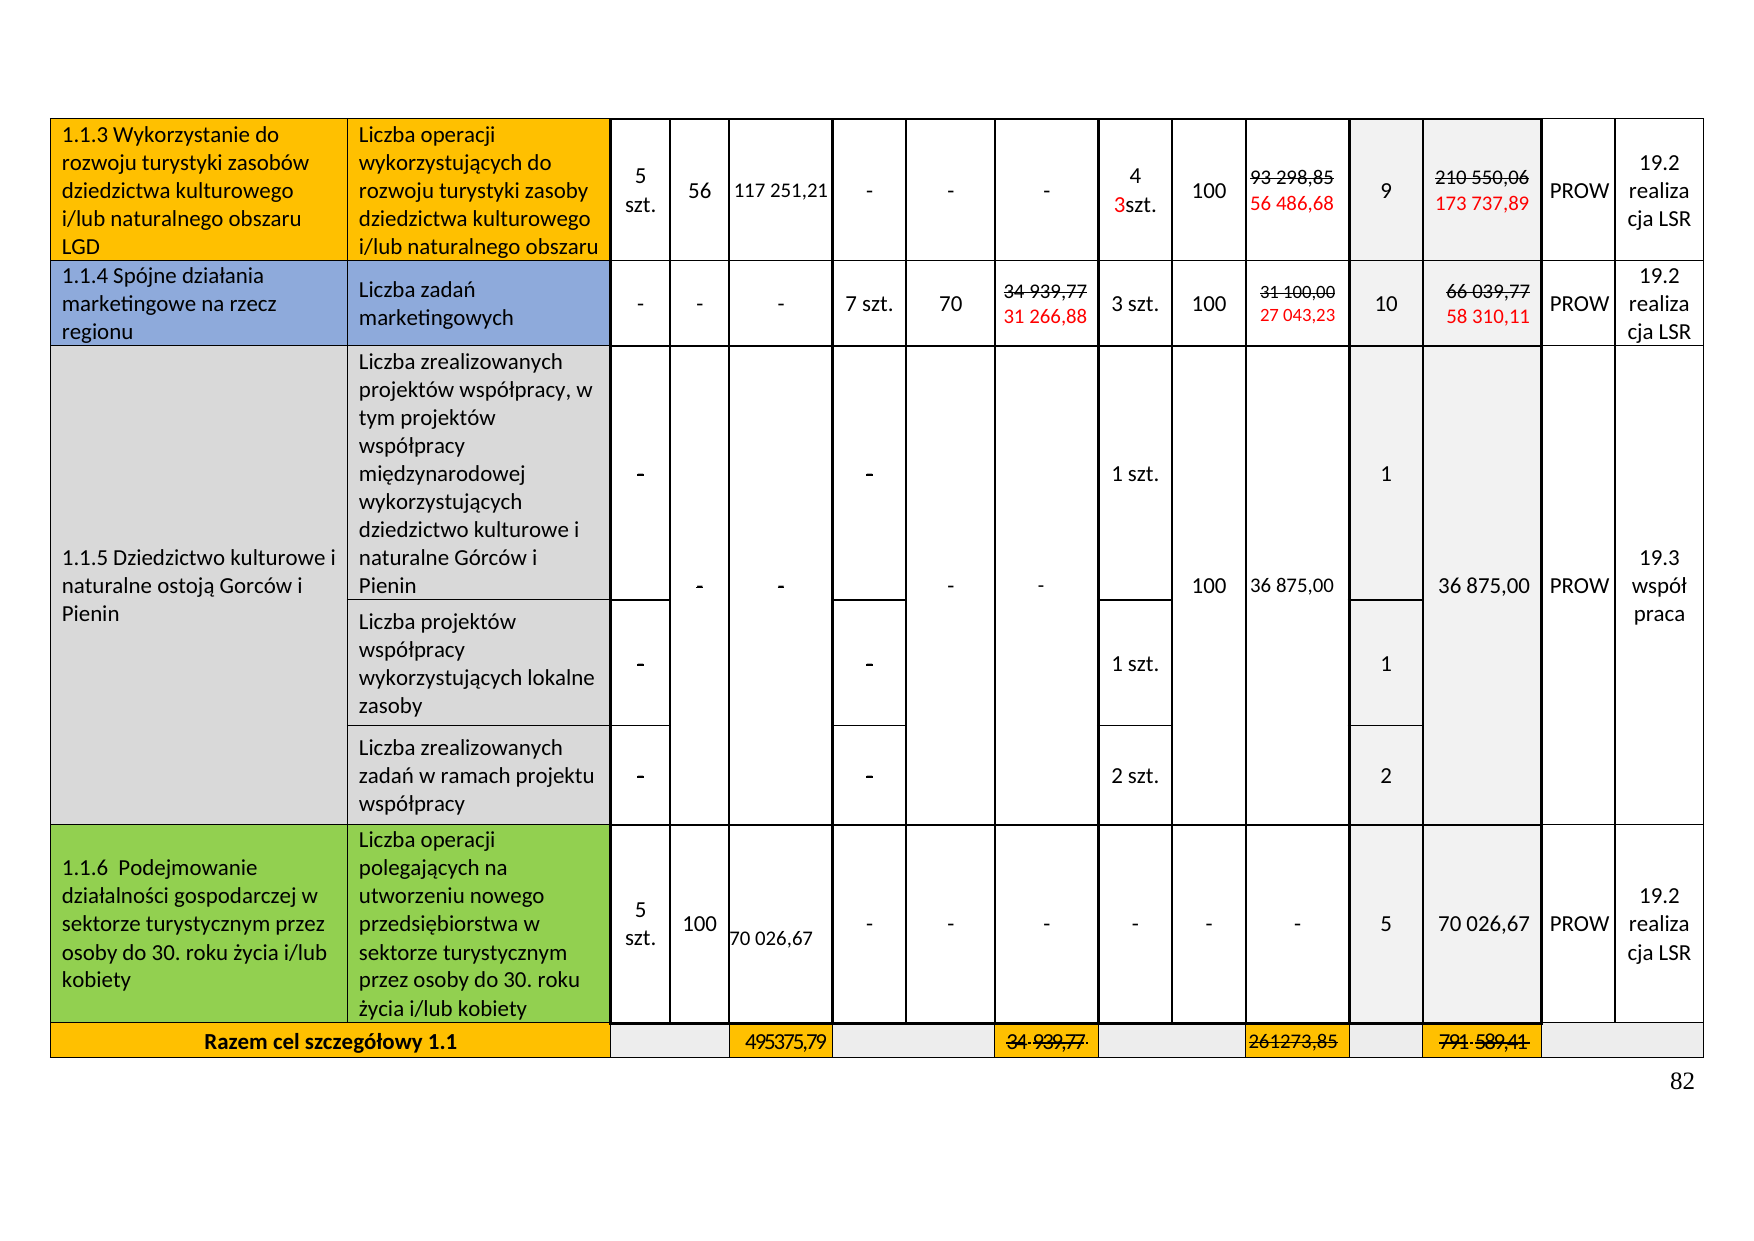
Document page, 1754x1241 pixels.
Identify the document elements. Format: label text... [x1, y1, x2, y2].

table_cell [1542, 1023, 1703, 1057]
table_cell 1.1.5 Dziedzictwo kulturowe i naturalne ostoją Gorców i Pienin [51, 346, 347, 824]
table_cell - [730, 347, 831, 824]
table_cell 210 550,06 173 737,89 [1424, 120, 1540, 260]
table_cell 5 [1351, 826, 1422, 1022]
table_cell - [834, 347, 905, 599]
table_cell 117 251,21 [730, 120, 831, 260]
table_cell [51, 1023, 610, 1057]
table_cell 2 [1351, 726, 1422, 824]
table_cell 93 298,85 56 486,68 [1247, 120, 1348, 260]
table_cell - [907, 347, 994, 824]
table_cell 1 szt. [1100, 601, 1171, 725]
table_cell - [834, 726, 905, 824]
table_cell - [996, 826, 1097, 1022]
table_cell 31 100,00 27 043,23 [1247, 261, 1348, 345]
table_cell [1423, 1025, 1541, 1057]
table_cell - [612, 601, 669, 725]
table_cell 66 039,77 58 310,11 [1424, 261, 1540, 345]
table_cell - [1173, 826, 1245, 1022]
table_cell - [612, 726, 669, 824]
table_cell - [612, 347, 669, 599]
table_cell [1099, 1025, 1245, 1057]
table_cell - [612, 261, 669, 345]
table_cell 4 3szt. [1100, 120, 1171, 260]
table_cell Liczba projektów współpracy wykorzystujących lokalne zasoby [348, 600, 609, 725]
table_cell 1.1.4 Spójne działania marketingowe na rzecz regionu [51, 261, 347, 345]
table_cell 100 [671, 826, 728, 1022]
table_cell 36 875,00 [1424, 347, 1540, 824]
table_cell 495375,79 EUR [730, 1025, 832, 1057]
table_cell 19.3 współpraca [1616, 346, 1703, 824]
table_cell - [907, 120, 994, 260]
table_cell 100 [1173, 261, 1245, 345]
table_cell - [671, 261, 728, 345]
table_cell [995, 1025, 1098, 1057]
table_cell 1.1.3 Wykorzystanie do rozwoju turystyki zasobów dziedzictwa kulturowego i/lub naturalnego obszaru LGD [51, 119, 347, 260]
table_cell 19.2 realizacja LSR [1616, 119, 1703, 260]
table_cell - [834, 826, 905, 1022]
table_cell PROW [1543, 261, 1614, 345]
table_cell 1.1.6 Podejmowanie działalności gospodarczej w sektorze turystycznym przez osoby do 30. roku życia i/lub kobiety [51, 825, 347, 1022]
table_cell 1 [1351, 601, 1422, 725]
table_cell - [996, 347, 1097, 824]
table_cell 5 szt. [612, 826, 669, 1022]
table_cell - [907, 826, 994, 1022]
table_cell 56 [671, 120, 728, 260]
table_cell [611, 1025, 729, 1057]
table_cell - [834, 601, 905, 725]
table_cell Liczba operacji polegających na utworzeniu nowego przedsiębiorstwa w sektorze turystycznym przez osoby do 30. roku życia i/lub kobiety [348, 825, 609, 1022]
table_cell 19.2 realizacja LSR [1616, 825, 1703, 1022]
table_cell PROW [1543, 346, 1614, 824]
table_cell 36 875,00 [1247, 347, 1348, 824]
table_cell Liczba zrealizowanych projektów współpracy, w tym projektów współpracy międzynarodowej wykorzystujących dziedzictwo kulturowe i naturalne Górców i Pienin [348, 346, 609, 599]
table_cell 1 szt. [1100, 347, 1171, 599]
table_cell - [996, 120, 1097, 260]
table_cell PROW [1543, 119, 1614, 260]
table_cell 3 szt. [1100, 261, 1171, 345]
table_cell [833, 1025, 994, 1057]
table_cell 2 szt. [1100, 726, 1171, 824]
table_cell 100 [1173, 347, 1245, 824]
table_cell 1 [1351, 347, 1422, 599]
table_cell - [730, 261, 831, 345]
table_cell 10 [1351, 261, 1422, 345]
table_cell Liczba zrealizowanych zadań w ramach projektu współpracy [348, 726, 609, 824]
table_cell 5 szt. [612, 120, 669, 260]
table_cell - [671, 347, 728, 824]
table_cell 70 026,67 [730, 826, 831, 1022]
table_cell 34 939,77 31 266,88 [996, 261, 1097, 345]
table_cell 70 026,67 [1424, 826, 1540, 1022]
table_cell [1246, 1025, 1349, 1057]
table_cell - [834, 120, 905, 260]
table_cell - [1100, 826, 1171, 1022]
table_cell 7 szt. [834, 261, 905, 345]
table_cell PROW [1543, 825, 1614, 1022]
table_cell 9 [1351, 120, 1422, 260]
table_cell 100 [1173, 120, 1245, 260]
table_cell [1350, 1025, 1422, 1057]
table_cell - [1247, 826, 1348, 1022]
table_cell 19.2 realizacja LSR [1616, 261, 1703, 345]
table_cell 70 [907, 261, 994, 345]
table_cell Liczba zadań marketingowych [348, 261, 609, 345]
table_cell Liczba operacji wykorzystujących do rozwoju turystyki zasoby dziedzictwa kulturowego i/lub naturalnego obszaru [348, 119, 609, 260]
